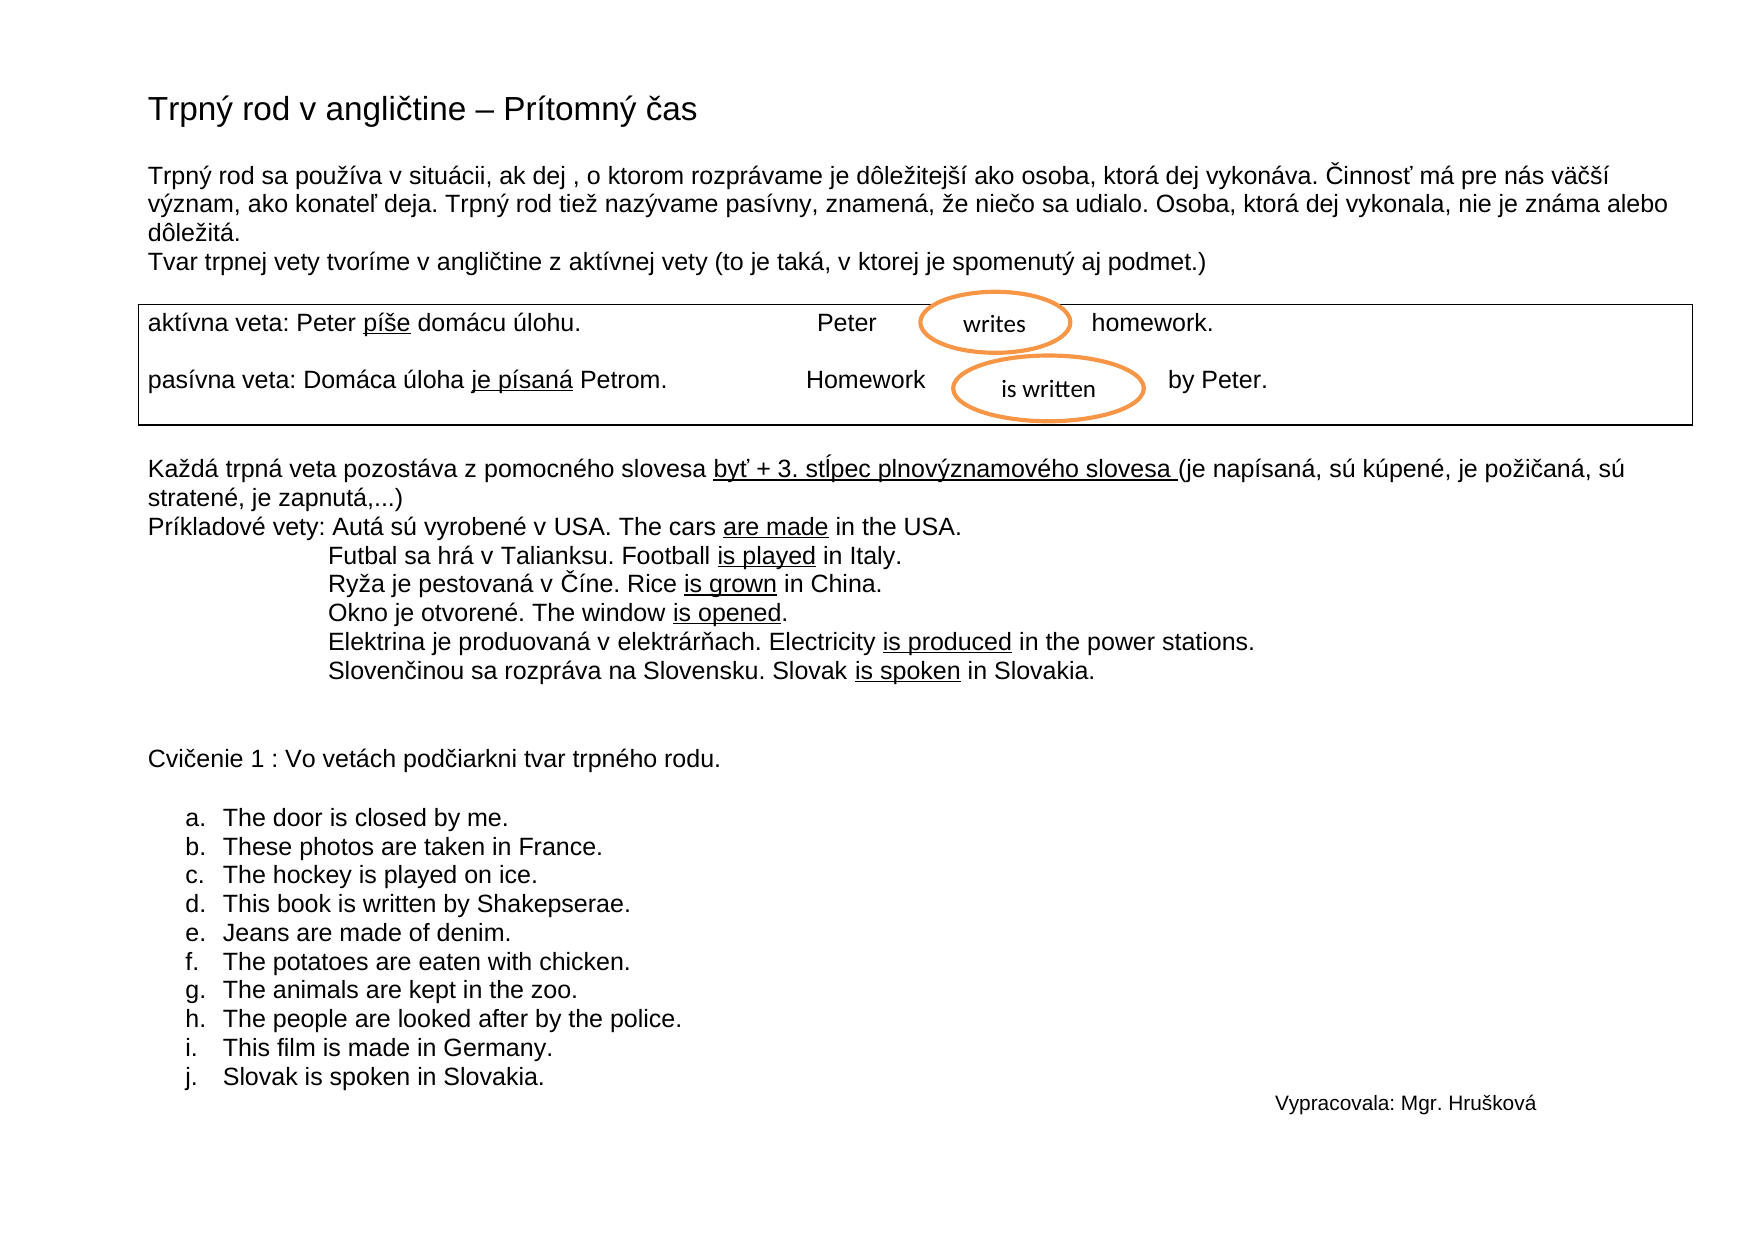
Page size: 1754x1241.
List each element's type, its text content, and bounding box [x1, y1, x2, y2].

list The animals are kept in the zoo. [185, 975, 1683, 1004]
list The hockey is played on ice. [185, 860, 1683, 889]
text Ryža je pestovaná v Číne. Rice is grown in China. [148, 569, 1683, 598]
text Trpný rod v angličtine – Prítomný čas [148, 89, 1683, 127]
list These photos are taken in France. [185, 832, 1683, 860]
text Príkladové vety: Autá sú vyrobené v USA. The cars are made in the USA. [148, 512, 1683, 541]
text Slovenčinou sa rozpráva na Slovensku. Slovak is spoken in Slovakia. [148, 656, 1683, 684]
list Slovak is spoken in Slovakia. [185, 1062, 1683, 1090]
list This book is written by Shakepserae. [185, 889, 1683, 918]
text Elektrina je produovaná v elektrárňach. Electricity is produced in the power stations. [148, 627, 1683, 656]
list The potatoes are eaten with chicken. [185, 947, 1683, 975]
text Futbal sa hrá v Talianksu. Football is played in Italy. [148, 541, 1683, 569]
text Cvičenie 1 : Vo vetách podčiarkni tvar trpného rodu. [148, 744, 1683, 772]
list This film is made in Germany. [185, 1033, 1683, 1062]
text Trpný rod sa používa v situácii, ak dej , o ktorom rozprávame je dôležitejší ako osoba, ktorá dej vykonáva. Činnosť má pre nás väčší význam, ako konateľ deja. Trpný rod tiež nazývame pasívny, znamená, že niečo sa udialo. Osoba, ktorá dej vykonala, nie je známa alebo dôležitá. Tvar trpnej vety tvoríme v angličtine z aktívnej vety (to je taká, v ktorej je spomenutý aj podmet.) [148, 161, 1683, 276]
text pasívna veta: Domáca úloha je písaná Petrom. Homework by Peter. [148, 365, 972, 394]
text aktívna veta: Peter píše domácu úlohu. Peter homework. [1063, 305, 1692, 336]
text pasívna veta: Domáca úloha je písaná Petrom. Homework by Peter. [1125, 365, 1683, 394]
list The people are looked after by the police. [185, 1004, 1683, 1033]
text aktívna veta: Peter píše domácu úlohu. Peter homework. [139, 305, 928, 336]
text Okno je otvorené. The window is opened. [148, 598, 1683, 627]
list Jeans are made of denim. [185, 918, 1683, 947]
list The door is closed by me. [185, 803, 1683, 832]
list Vypracovala: Mgr. Hrušková [223, 1090, 1683, 1114]
text Každá trpná veta pozostáva z pomocného slovesa byť + 3. stĺpec plnovýznamového slovesa (je napísaná, sú kúpené, je požičaná, sú stratené, je zapnutá,...) [148, 454, 1683, 512]
